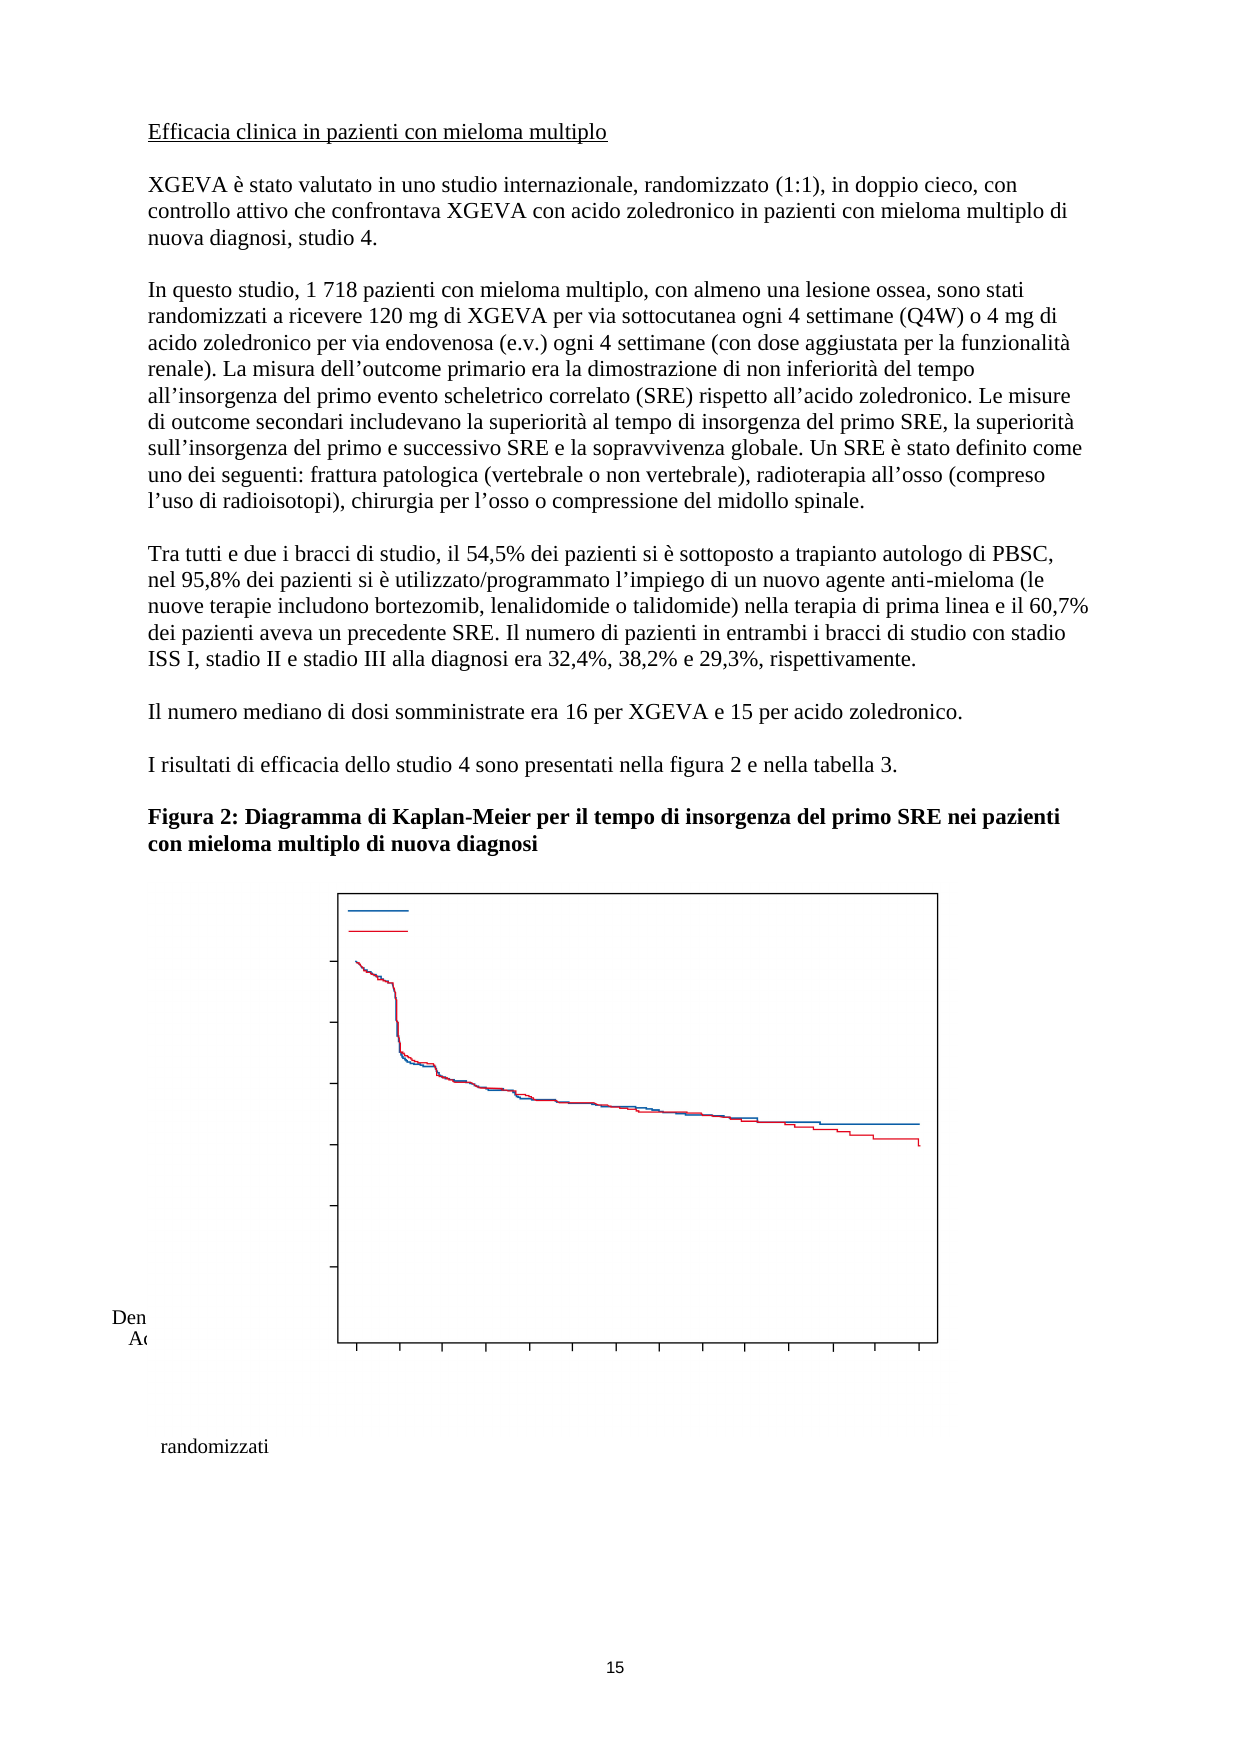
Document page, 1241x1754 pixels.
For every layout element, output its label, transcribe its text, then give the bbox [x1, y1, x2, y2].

text Tra tutti e due i bracci di studio, il 54,5% dei pazienti si è sottoposto a trapianto autologo di PBSC, nel 95,8% dei pazienti si è utilizzato/programmato l’impiego di un nuovo agente anti-mieloma (le nuove terapie includono bortezomib, lenalidomide o talidomide) nella terapia di prima linea e il 60,7% dei pazienti aveva un precedente SRE. Il numero di pazienti in entrambi i bracci di studio con stadio ISS I, stadio II e stadio III alla diagnosi era 32,4%, 38,2% e 29,3%, rispettivamente. [148, 540, 1092, 672]
text XGEVA è stato valutato in uno studio internazionale, randomizzato (1:1), in doppio cieco, con controllo attivo che confrontava XGEVA con acido zoledronico in pazienti con mieloma multiplo di nuova diagnosi, studio 4. [148, 171, 1092, 250]
text Efficacia clinica in pazienti con mieloma multiplo [148, 118, 1092, 144]
text I risultati di efficacia dello studio 4 sono presentati nella figura 2 e nella tabella 3. [148, 751, 1092, 777]
picture [147, 882, 958, 1437]
text In questo studio, 1 718 pazienti con mieloma multiplo, con almeno una lesione ossea, sono stati randomizzati a ricevere 120 mg di XGEVA per via sottocutanea ogni 4 settimane (Q4W) o 4 mg di acido zoledronico per via endovenosa (e.v.) ogni 4 settimane (con dose aggiustata per la funzionalità renale). La misura dell’outcome primario era la dimostrazione di non inferiorità del tempo all’insorgenza del primo evento scheletrico correlato (SRE) rispetto all’acido zoledronico. Le misure di outcome secondari includevano la superiorità al tempo di insorgenza del primo SRE, la superiorità sull’insorgenza del primo e successivo SRE e la sopravvivenza globale. Un SRE è stato definito come uno dei seguenti: frattura patologica (vertebrale o non vertebrale), radioterapia all’osso (compreso l’uso di radioisotopi), chirurgia per l’osso o compressione del midollo spinale. [148, 276, 1092, 513]
text Il numero mediano di dosi somministrate era 16 per XGEVA e 15 per acido zoledronico. [148, 698, 1092, 724]
text Figura 2: Diagramma di Kaplan-Meier per il tempo di insorgenza del primo SRE nei pazienti con mieloma multiplo di nuova diagnosi [148, 803, 1092, 856]
